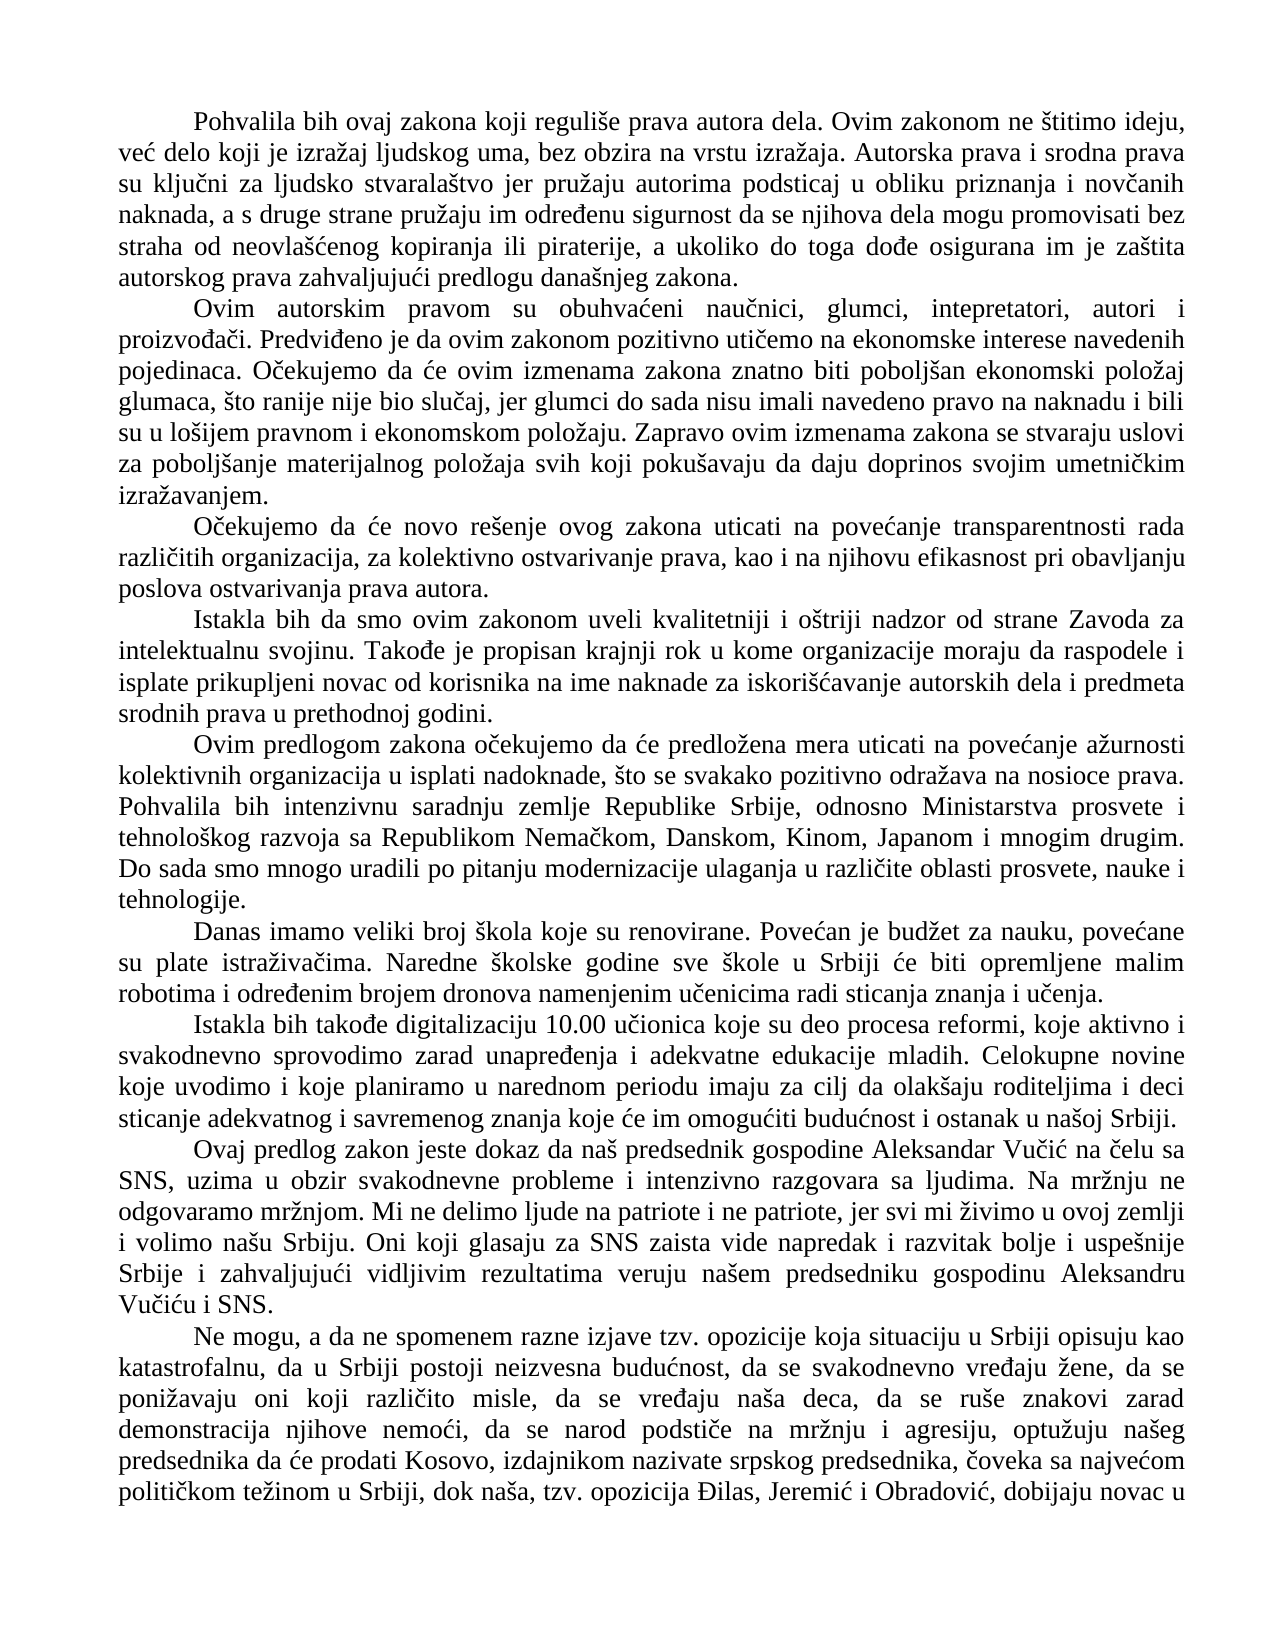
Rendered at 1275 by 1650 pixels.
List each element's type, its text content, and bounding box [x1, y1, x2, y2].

text Ovim predlogom zakona očekujemo da će predložena mera uticati na povećanje ažurnosti kolektivnih organizacija u isplati nadoknade, što se svakako pozitivno odražava na nosioce prava. Pohvalila bih intenzivnu saradnju zemlje Republike Srbije, odnosno Ministarstva prosvete i tehnološkog razvoja sa Republikom Nemačkom, Danskom, Kinom, Japanom i mnogim drugim. Do sada smo mnogo uradili po pitanju modernizacije ulaganja u različite oblasti prosvete, nauke i tehnologije. [118, 728, 1186, 915]
text Danas imamo veliki broj škola koje su renovirane. Povećan je budžet za nauku, povećane su plate istraživačima. Naredne školske godine sve škole u Srbiji će biti opremljene malim robotima i određenim brojem dronova namenjenim učenicima radi sticanja znanja i učenja. [118, 915, 1186, 1008]
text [118, 1320, 1186, 1507]
text Ovaj predlog zakon jeste dokaz da naš predsednik gospodine Aleksandar Vučić na čelu sa SNS, uzima u obzir svakodnevne probleme i intenzivno razgovara sa ljudima. Na mržnju ne odgovaramo mržnjom. Mi ne delimo ljude na patriote i ne patriote, jer svi mi živimo u ovoj zemlji i volimo našu Srbiju. Oni koji glasaju za SNS zaista vide napredak i razvitak bolje i uspešnije Srbije i zahvaljujući vidljivim rezultatima veruju našem predsedniku gospodinu Aleksandru Vučiću i SNS. [118, 1133, 1186, 1320]
text Ovim autorskim pravom su obuhvaćeni naučnici, glumci, intepretatori, autori i proizvođači. Predviđeno je da ovim zakonom pozitivno utičemo na ekonomske interese navedenih pojedinaca. Očekujemo da će ovim izmenama zakona znatno biti poboljšan ekonomski položaj glumaca, što ranije nije bio slučaj, jer glumci do sada nisu imali navedeno pravo na naknadu i bili su u lošijem pravnom i ekonomskom položaju. Zapravo ovim izmenama zakona se stvaraju uslovi za poboljšanje materijalnog položaja svih koji pokušavaju da daju doprinos svojim umetničkim izražavanjem. [118, 292, 1186, 510]
text Istakla bih da smo ovim zakonom uveli kvalitetniji i oštriji nadzor od strane Zavoda za intelektualnu svojinu. Takođe je propisan krajnji rok u kome organizacije moraju da raspodele i isplate prikupljeni novac od korisnika na ime naknade za iskorišćavanje autorskih dela i predmeta srodnih prava u prethodnoj godini. [118, 603, 1186, 728]
text Pohvalila bih ovaj zakona koji reguliše prava autora dela. Ovim zakonom ne štitimo ideju, već delo koji je izražaj ljudskog uma, bez obzira na vrstu izražaja. Autorska prava i srodna prava su ključni za ljudsko stvaralaštvo jer pružaju autorima podsticaj u obliku priznanja i novčanih naknada, a s druge strane pružaju im određenu sigurnost da se njihova dela mogu promovisati bez straha od neovlašćenog kopiranja ili piraterije, a ukoliko do toga dođe osigurana im je zaštita autorskog prava zahvaljujući predlogu današnjeg zakona. [118, 105, 1186, 292]
text Istakla bih takođe digitalizaciju 10.00 učionica koje su deo procesa reformi, koje aktivno i svakodnevno sprovodimo zarad unapređenja i adekvatne edukacije mladih. Celokupne novine koje uvodimo i koje planiramo u narednom periodu imaju za cilj da olakšaju roditeljima i deci sticanje adekvatnog i savremenog znanja koje će im omogućiti budućnost i ostanak u našoj Srbiji. [118, 1008, 1186, 1133]
text Očekujemo da će novo rešenje ovog zakona uticati na povećanje transparentnosti rada različitih organizacija, za kolektivno ostvarivanje prava, kao i na njihovu efikasnost pri obavljanju poslova ostvarivanja prava autora. [118, 510, 1186, 603]
